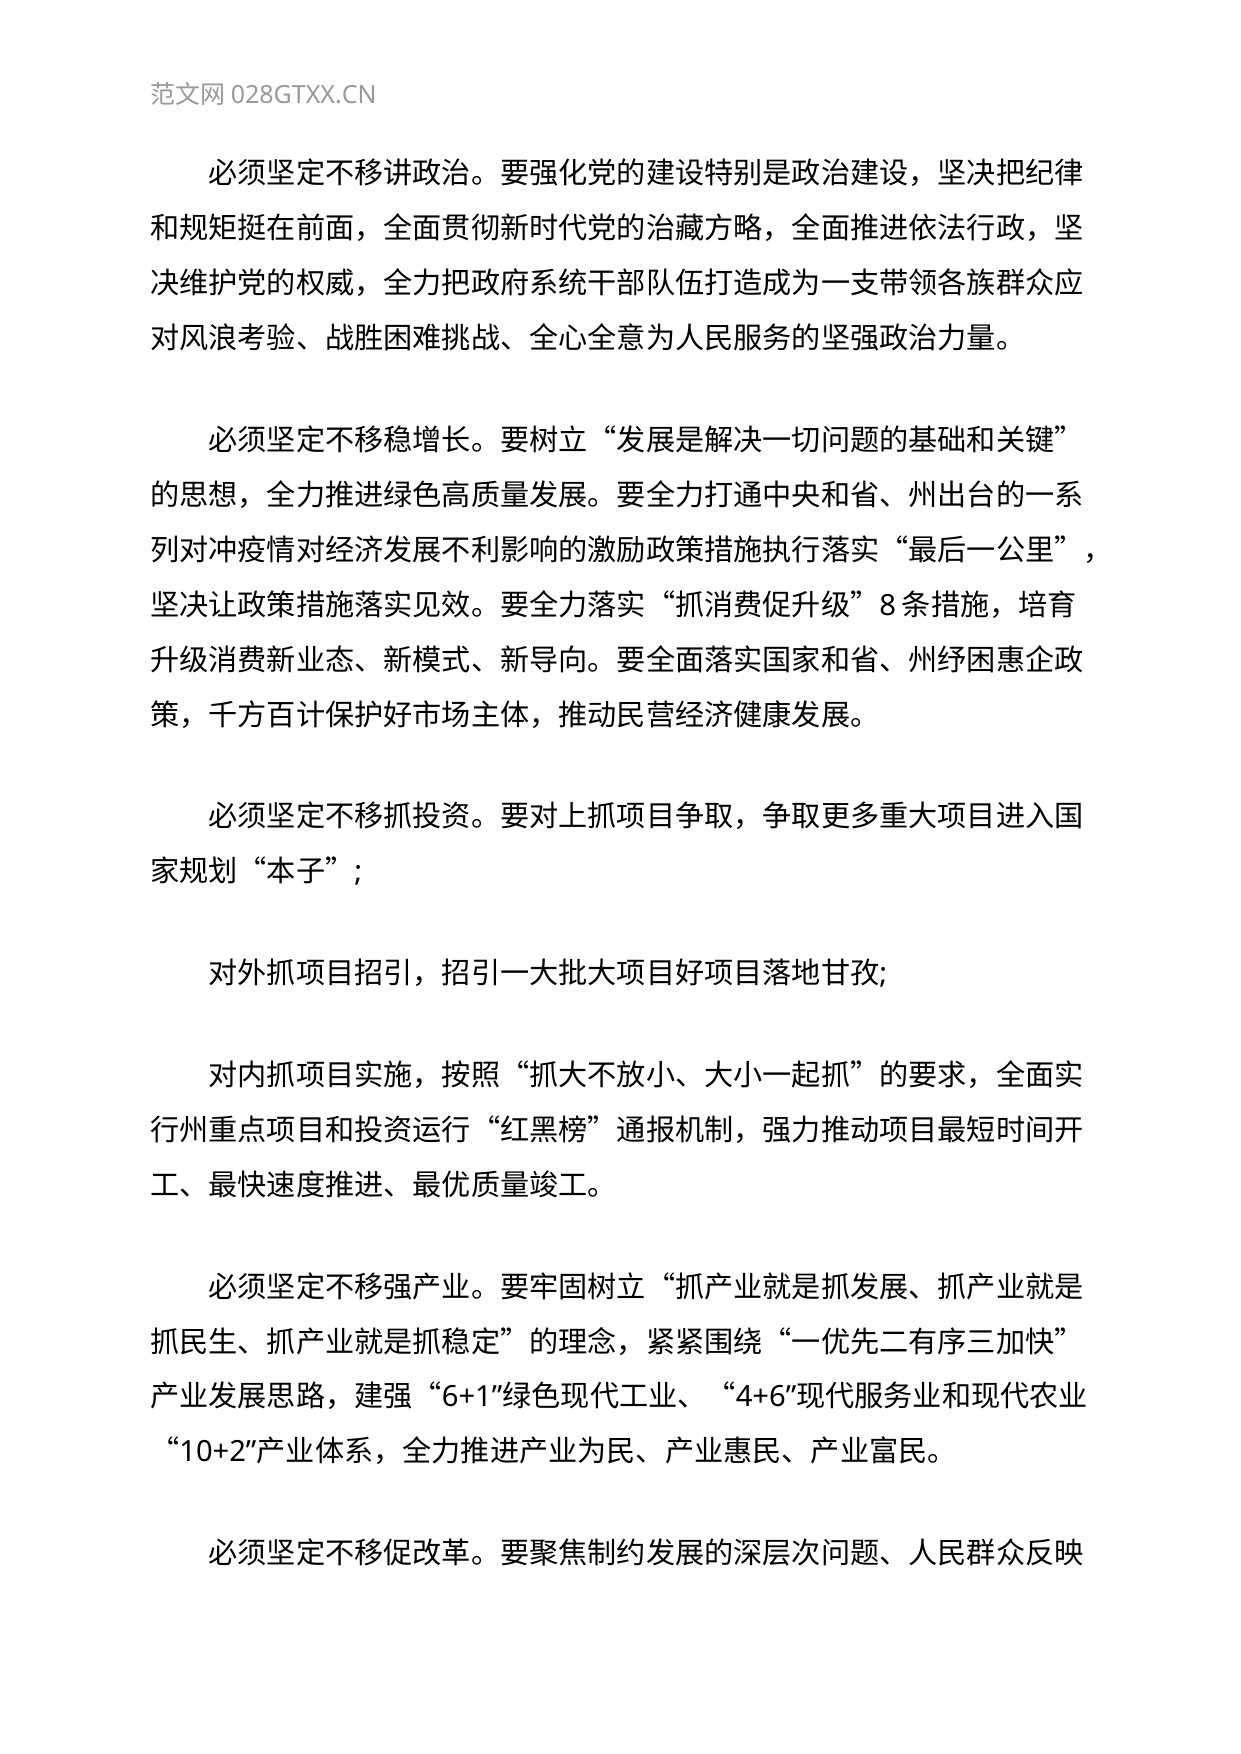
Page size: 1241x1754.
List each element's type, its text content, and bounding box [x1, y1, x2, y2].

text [150, 1530, 1090, 1572]
text 必须坚定不移强产业。要牢固树立“抓产业就是抓发展、抓产业就是抓民生、抓产业就是抓稳定”的理念，紧紧围绕“一优先二有序三加快”产业发展思路，建强“6+1”绿色现代工业、“4+6”现代服务业和现代农业“10+2”产业体系，全力推进产业为民、产业惠民、产业富民。 [150, 1263, 1090, 1470]
text 必须坚定不移讲政治。要强化党的建设特别是政治建设，坚决把纪律和规矩挺在前面，全面贯彻新时代党的治藏方略，全面推进依法行政，坚决维护党的权威，全力把政府系统干部队伍打造成为一支带领各族群众应对风浪考验、战胜困难挑战、全心全意为人民服务的坚强政治力量。 [150, 150, 1090, 357]
text 对外抓项目招引，招引一大批大项目好项目落地甘孜; [150, 950, 1090, 992]
text 必须坚定不移稳增长。要树立“发展是解决一切问题的基础和关键”的思想，全力推进绿色高质量发展。要全力打通中央和省、州出台的一系列对冲疫情对经济发展不利影响的激励政策措施执行落实“最后一公里”，坚决让政策措施落实见效。要全力落实“抓消费促升级”8条措施，培育升级消费新业态、新模式、新导向。要全面落实国家和省、州纾困惠企政策，千方百计保护好市场主体，推动民营经济健康发展。 [150, 416, 1090, 733]
text 对内抓项目实施，按照“抓大不放小、大小一起抓”的要求，全面实行州重点项目和投资运行“红黑榜”通报机制，强力推动项目最短时间开工、最快速度推进、最优质量竣工。 [150, 1052, 1090, 1204]
text 必须坚定不移抓投资。要对上抓项目争取，争取更多重大项目进入国家规划“本子”; [150, 793, 1090, 890]
